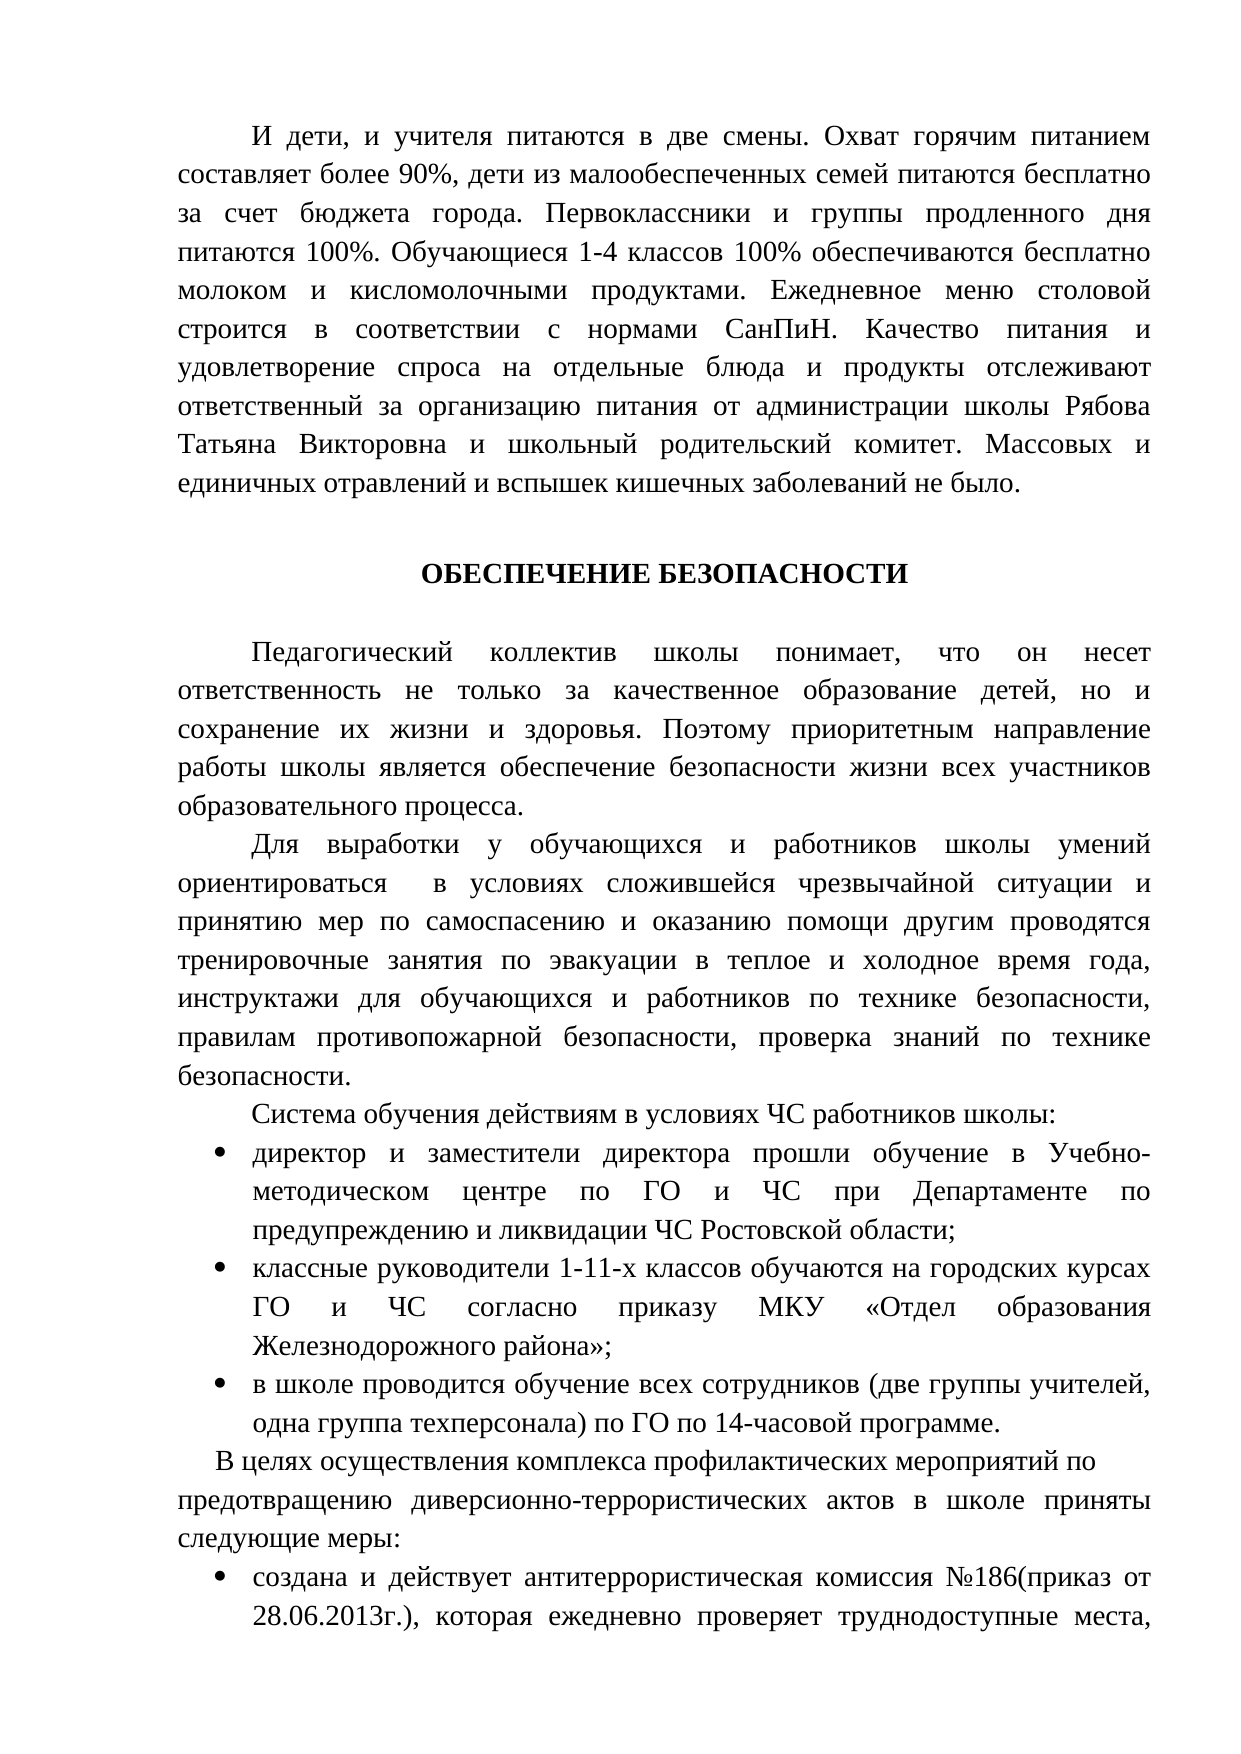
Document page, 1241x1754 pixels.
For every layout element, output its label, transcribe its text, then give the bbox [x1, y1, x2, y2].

list в школе проводится обучение всех сотрудников (две группы учителей, одна группа техперсонала) по ГО по 14-часовой программе. [215, 1366, 1152, 1438]
text Система обучения действиям в условиях ЧС работников школы: [177, 1096, 1152, 1130]
list классные руководители 1-11-х классов обучаются на городских курсах ГО и ЧС согласно приказу МКУ «Отдел образования Железнодорожного района»; [215, 1250, 1152, 1361]
text В целях осуществления комплекса профилактических мероприятий по [215, 1443, 1152, 1477]
text Педагогический коллектив школы понимает, что он несет ответственность не только за качественное образование детей, но и сохранение их жизни и здоровья. Поэтому приоритетным направление работы школы является обеспечение безопасности жизни всех участников образовательного процесса. [177, 634, 1152, 821]
text И дети, и учителя питаются в две смены. Охват горячим питанием составляет более 90%, дети из малообеспеченных семей питаются бесплатно за счет бюджета города. Первоклассники и группы продленного дня питаются 100%. Обучающиеся 1-4 классов 100% обеспечиваются бесплатно молоком и кисломолочными продуктами. Ежедневное меню столовой строится в соответствии с нормами СанПиН. Качество питания и удовлетворение спроса на отдельные блюда и продукты отслеживают ответственный за организацию питания от администрации школы Рябова Татьяна Викторовна и школьный родительский комитет. Массовых и единичных отравлений и вспышек кишечных заболеваний не было. [177, 118, 1152, 498]
text предотвращению диверсионно-террористических актов в школе приняты следующие меры: [177, 1482, 1152, 1554]
text Для выработки у обучающихся и работников школы умений ориентироваться в условиях сложившейся чрезвычайной ситуации и принятию мер по самоспасению и оказанию помощи другим проводятся тренировочные занятия по эвакуации в теплое и холодное время года, инструктажи для обучающихся и работников по технике безопасности, правилам противопожарной безопасности, проверка знаний по технике безопасности. [177, 826, 1152, 1091]
text ОБЕСПЕЧЕНИЕ БЕЗОПАСНОСТИ [177, 557, 1152, 590]
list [215, 1559, 1152, 1631]
list директор и заместители директора прошли обучение в Учебно-методическом центре по ГО и ЧС при Департаменте по предупреждению и ликвидации ЧС Ростовской области; [215, 1135, 1152, 1245]
